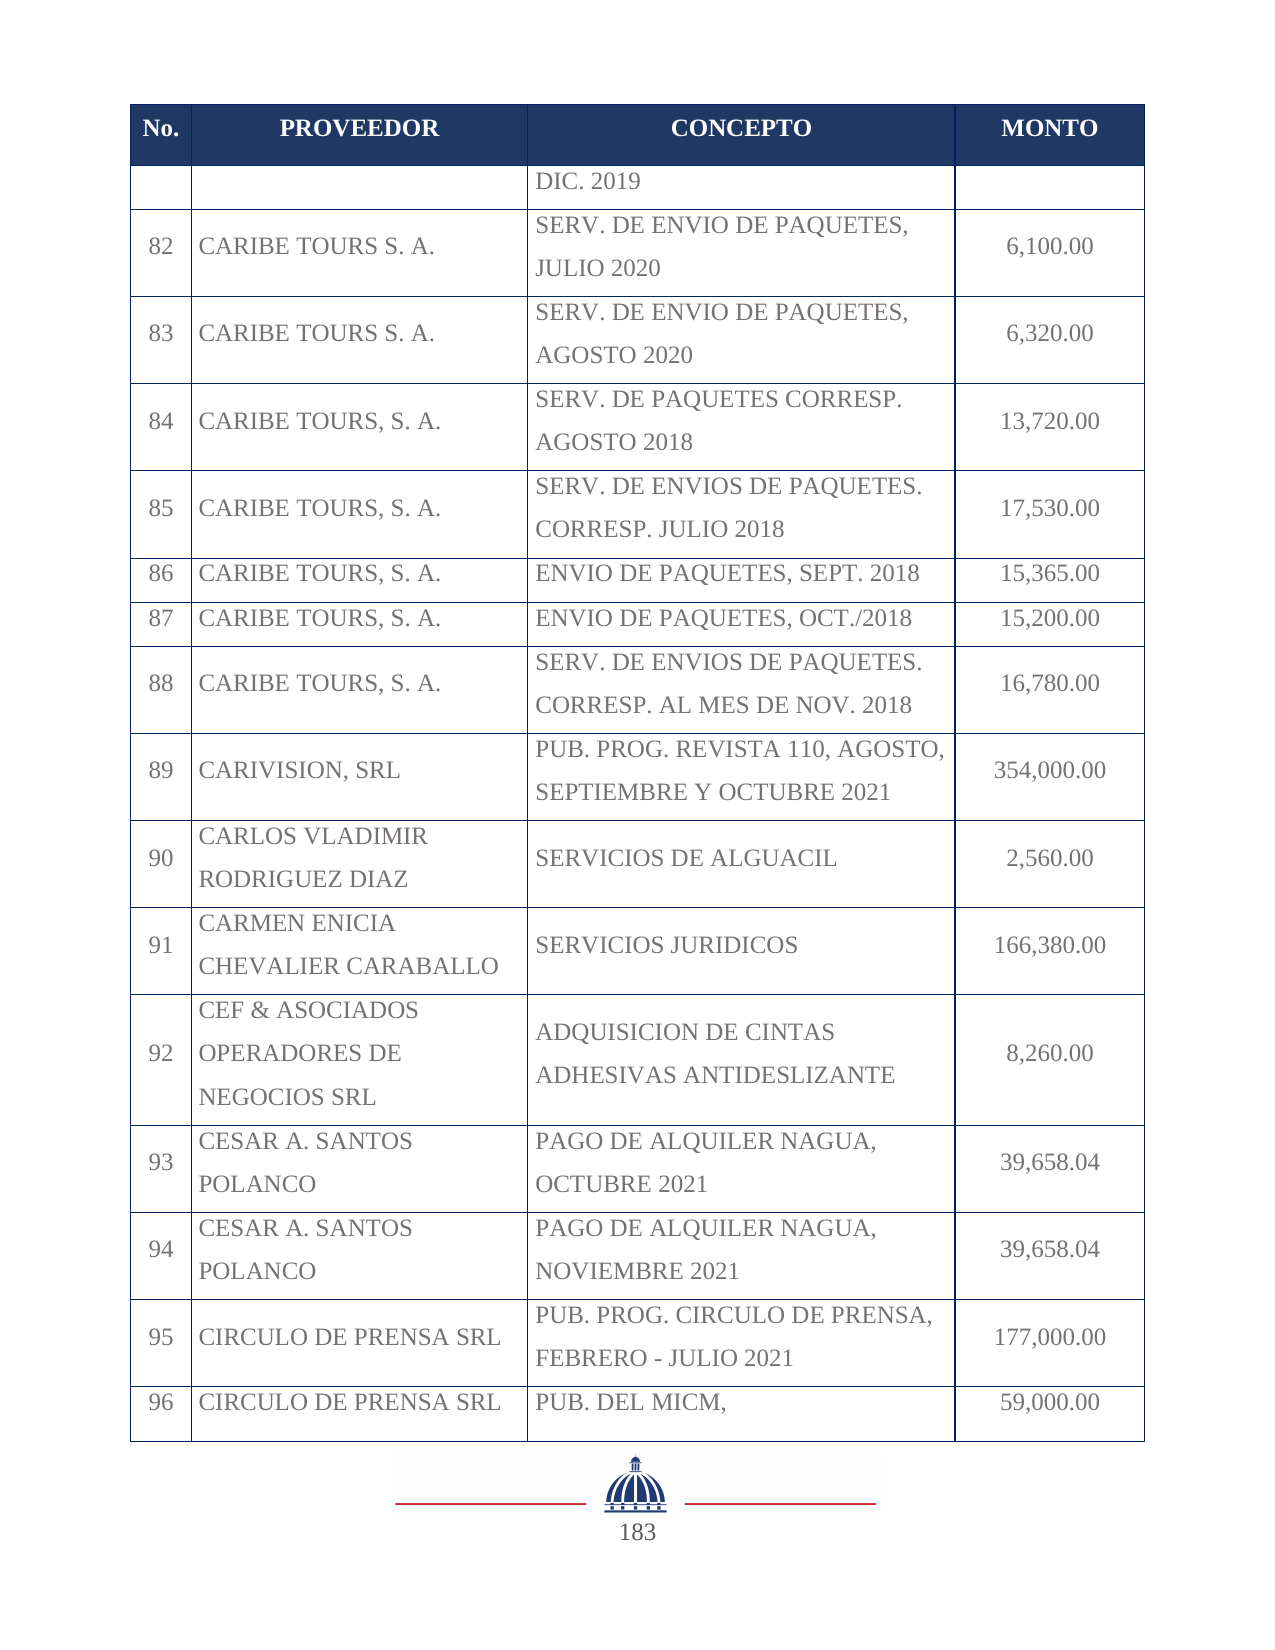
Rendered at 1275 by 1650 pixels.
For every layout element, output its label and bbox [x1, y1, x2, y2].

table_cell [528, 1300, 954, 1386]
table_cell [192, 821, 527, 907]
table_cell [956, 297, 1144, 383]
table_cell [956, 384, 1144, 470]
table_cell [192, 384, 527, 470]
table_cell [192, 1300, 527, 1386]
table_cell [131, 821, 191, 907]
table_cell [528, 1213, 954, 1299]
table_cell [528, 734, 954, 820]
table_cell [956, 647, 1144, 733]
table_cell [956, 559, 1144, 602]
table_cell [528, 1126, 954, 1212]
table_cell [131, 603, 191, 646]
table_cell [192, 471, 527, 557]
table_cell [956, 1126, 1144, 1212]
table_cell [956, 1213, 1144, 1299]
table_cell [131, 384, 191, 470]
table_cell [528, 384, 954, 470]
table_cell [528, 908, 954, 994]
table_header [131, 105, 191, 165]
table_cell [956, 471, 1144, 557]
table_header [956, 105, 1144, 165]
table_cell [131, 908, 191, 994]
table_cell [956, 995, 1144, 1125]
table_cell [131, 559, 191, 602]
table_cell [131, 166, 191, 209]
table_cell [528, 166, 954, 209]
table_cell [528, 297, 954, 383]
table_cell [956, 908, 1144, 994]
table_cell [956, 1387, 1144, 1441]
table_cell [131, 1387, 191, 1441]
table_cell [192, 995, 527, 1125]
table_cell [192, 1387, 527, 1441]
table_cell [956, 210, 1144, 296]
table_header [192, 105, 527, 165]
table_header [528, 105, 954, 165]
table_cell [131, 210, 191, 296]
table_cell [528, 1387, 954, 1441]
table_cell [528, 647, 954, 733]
picture [391, 1450, 884, 1518]
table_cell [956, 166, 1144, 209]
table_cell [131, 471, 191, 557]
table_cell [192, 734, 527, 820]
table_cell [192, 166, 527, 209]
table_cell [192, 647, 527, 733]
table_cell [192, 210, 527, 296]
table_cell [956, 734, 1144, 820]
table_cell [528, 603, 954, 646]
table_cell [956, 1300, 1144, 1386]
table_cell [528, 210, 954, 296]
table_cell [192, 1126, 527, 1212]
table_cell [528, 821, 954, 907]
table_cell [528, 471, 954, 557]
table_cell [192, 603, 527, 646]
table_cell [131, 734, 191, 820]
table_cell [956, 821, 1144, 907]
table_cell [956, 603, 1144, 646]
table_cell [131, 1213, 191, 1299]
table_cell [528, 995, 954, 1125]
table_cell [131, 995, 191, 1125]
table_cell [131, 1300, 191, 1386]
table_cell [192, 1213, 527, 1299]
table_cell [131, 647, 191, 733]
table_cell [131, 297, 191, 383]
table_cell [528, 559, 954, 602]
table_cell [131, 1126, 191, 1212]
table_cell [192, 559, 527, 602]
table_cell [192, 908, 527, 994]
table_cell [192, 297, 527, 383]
